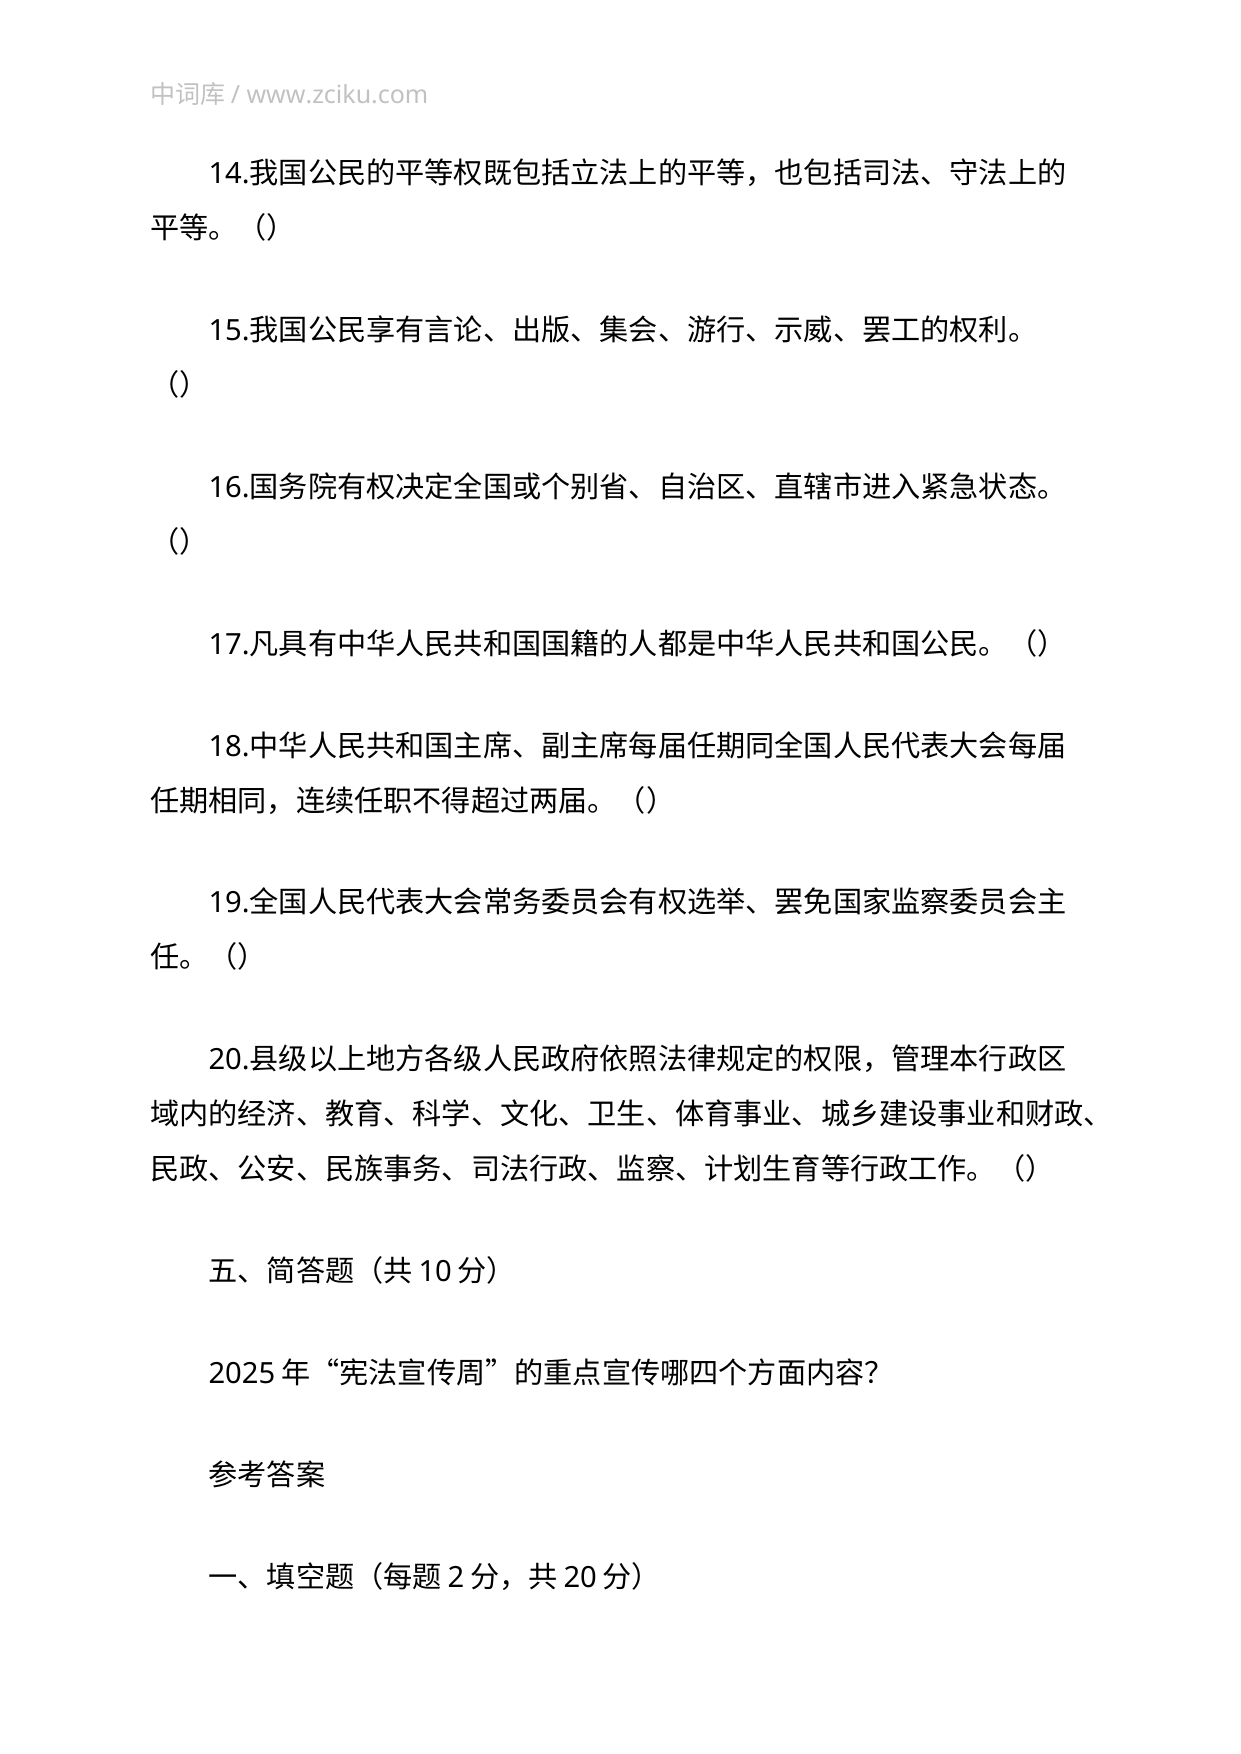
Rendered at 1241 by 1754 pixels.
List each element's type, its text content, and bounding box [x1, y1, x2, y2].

text 一、填空题（每题2分，共20分） [150, 1553, 1090, 1596]
text 参考答案 [150, 1451, 1090, 1494]
text 五、简答题（共10分） [150, 1247, 1090, 1290]
text 17.凡具有中华人民共和国国籍的人都是中华人民共和国公民。（） [150, 620, 1090, 663]
text 15.我国公民享有言论、出版、集会、游行、示威、罢工的权利。（） [150, 307, 1090, 404]
text 20.县级以上地方各级人民政府依照法律规定的权限，管理本行政区域内的经济、教育、科学、文化、卫生、体育事业、城乡建设事业和财政、民政、公安、民族事务、司法行政、监察、计划生育等行政工作。（） [150, 1036, 1090, 1188]
text 16.国务院有权决定全国或个别省、自治区、直辖市进入紧急状态。（） [150, 463, 1090, 561]
text 19.全国人民代表大会常务委员会有权选举、罢免国家监察委员会主任。（） [150, 879, 1090, 976]
text 2025年“宪法宣传周”的重点宣传哪四个方面内容？ [150, 1349, 1090, 1392]
text 14.我国公民的平等权既包括立法上的平等，也包括司法、守法上的平等。（） [150, 150, 1090, 247]
text 18.中华人民共和国主席、副主席每届任期同全国人民代表大会每届任期相同，连续任职不得超过两届。（） [150, 722, 1090, 819]
